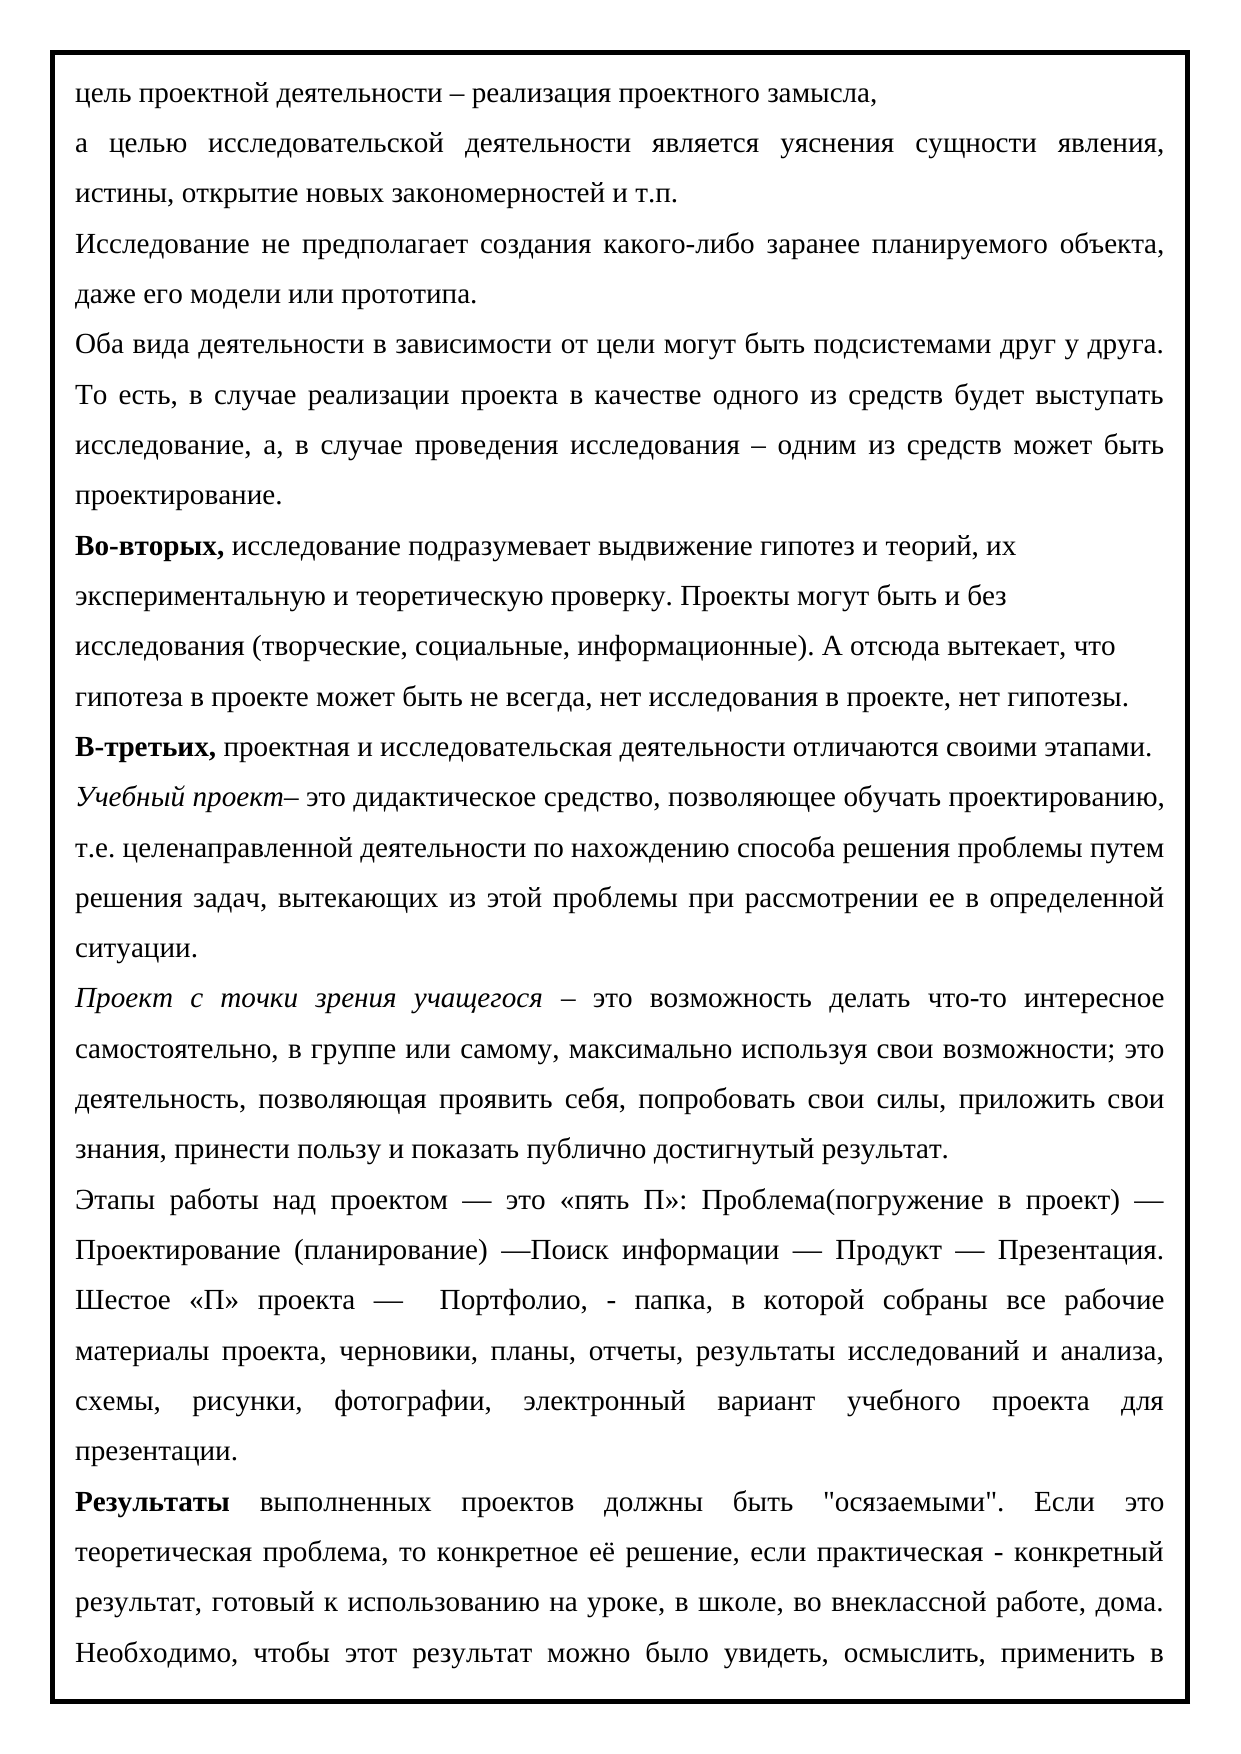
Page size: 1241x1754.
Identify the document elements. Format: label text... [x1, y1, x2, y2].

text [75, 1484, 1165, 1668]
text Проект с точки зрения учащегося – это возможность делать что-то интересное самостоятельно, в группе или самому, максимально используя свои возможности; это деятельность, позволяющая проявить себя, попробовать свои силы, приложить свои знания, принести пользу и показать публично достигнутый результат. [75, 981, 1165, 1165]
text Этапы работы над проектом — это «пять П»: Проблема(погружение в проект) — Проектирование (планирование) —Поиск информации — Продукт — Презентация. Шестое «П» проекта — Портфолио, - папка, в которой собраны все рабочие материалы проекта, черновики, планы, отчеты, результаты исследований и анализа, схемы, рисунки, фотографии, электронный вариант учебного проекта для презентации. [75, 1182, 1165, 1467]
text Исследование не предполагает создания какого-либо заранее планируемого объекта, даже его модели или прототипа. [75, 226, 1165, 310]
text Оба вида деятельности в зависимости от цели могут быть подсистемами друг у друга. То есть, в случае реализации проекта в качестве одного из средств будет выступать исследование, а, в случае проведения исследования – одним из средств может быть проектирование. [75, 327, 1165, 511]
text цель проектной деятельности – реализация проектного замысла, [75, 75, 1165, 108]
text В-третьих, проектная и исследовательская деятельности отличаются своими этапами. [75, 729, 1165, 763]
text а целью исследовательской деятельности является уяснения сущности явления, истины, открытие новых закономерностей и т.п. [75, 125, 1165, 209]
text Во-вторых, исследование подразумевает выдвижение гипотез и теорий, их экспериментальную и теоретическую проверку. Проекты могут быть и без исследования (творческие, социальные, информационные). А отсюда вытекает, что гипотеза в проекте может быть не всегда, нет исследования в проекте, нет гипотезы. [75, 528, 1165, 712]
text Учебный проект– это дидактическое средство, позволяющее обучать проектированию, т.е. целенаправленной деятельности по нахождению способа решения проблемы путем решения задач, вытекающих из этой проблемы при рассмотрении ее в определенной ситуации. [75, 779, 1165, 964]
